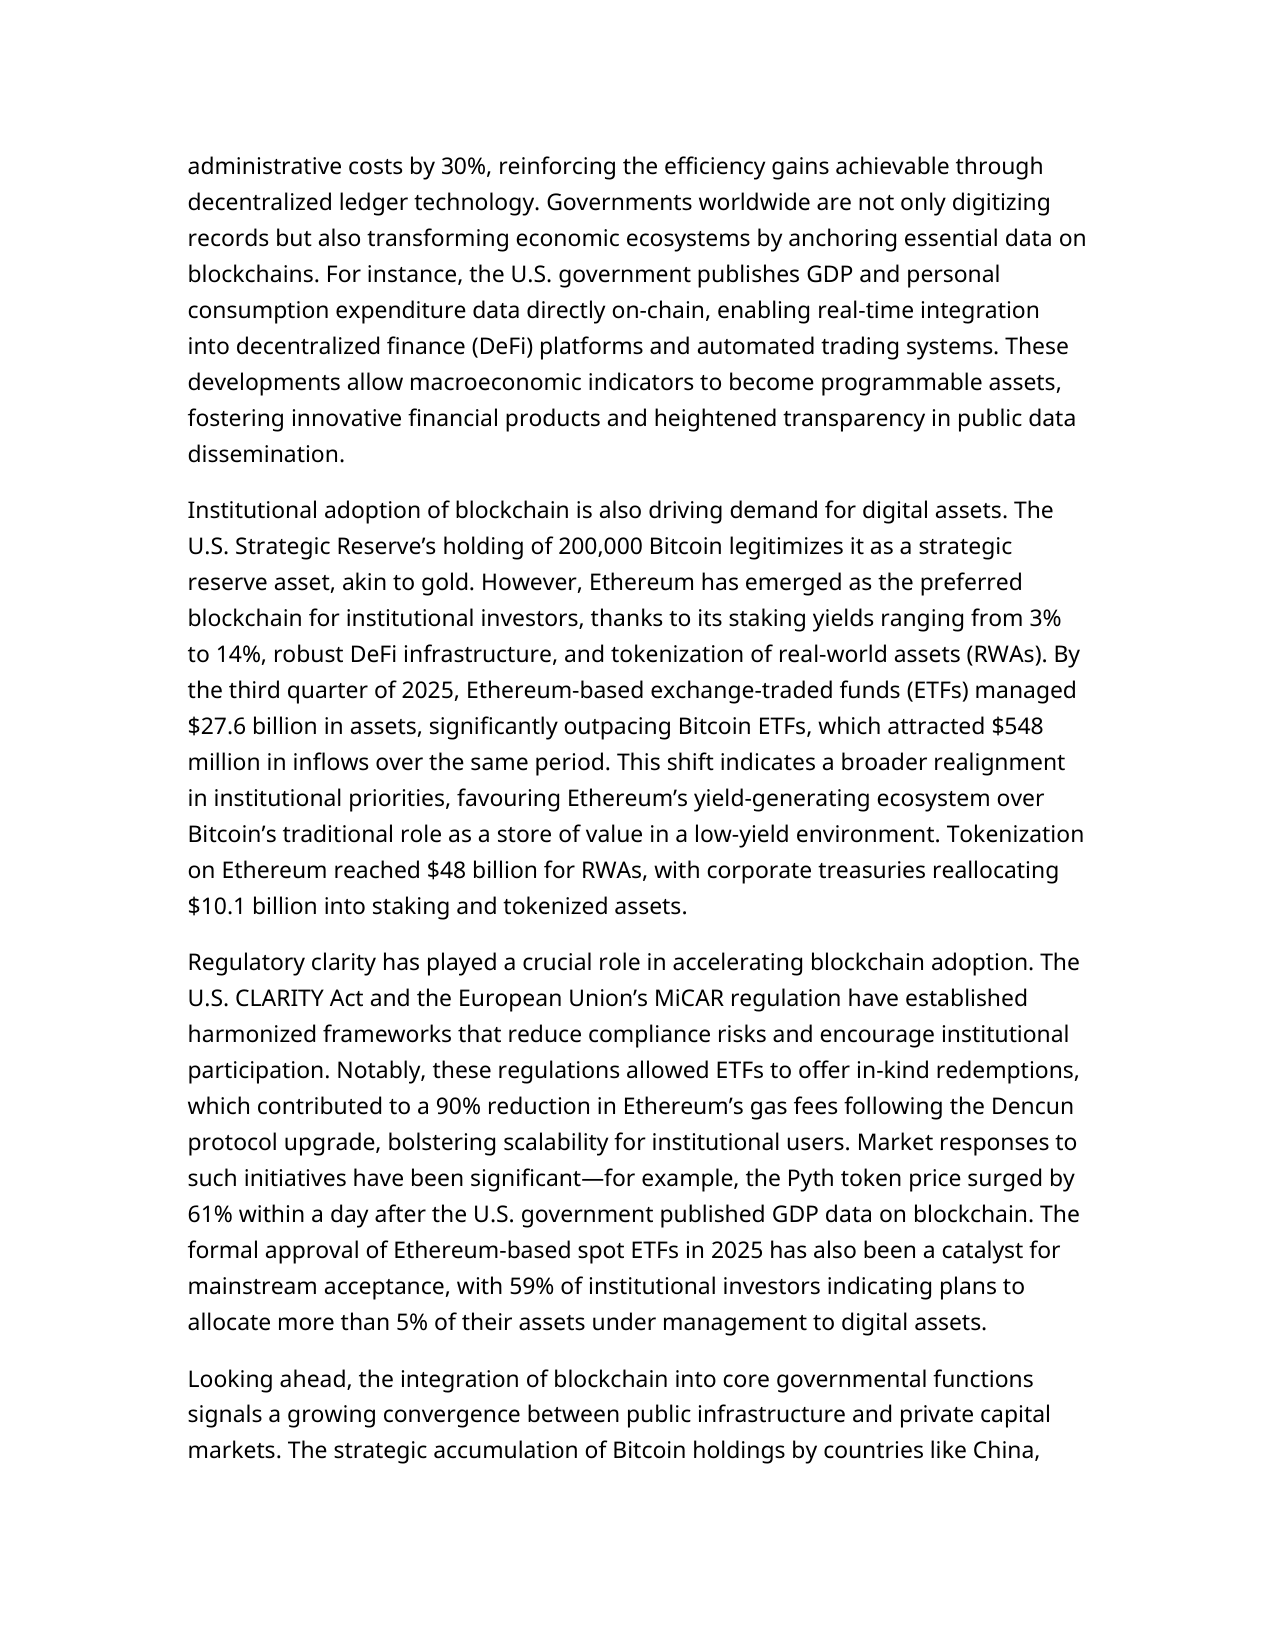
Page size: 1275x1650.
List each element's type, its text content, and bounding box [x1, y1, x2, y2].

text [187, 150, 1087, 469]
text Institutional adoption of blockchain is also driving demand for digital assets. The U.S. Strategic Reserve’s holding of 200,000 Bitcoin legitimizes it as a strategic reserve asset, akin to gold. However, Ethereum has emerged as the preferred blockchain for institutional investors, thanks to its staking yields ranging from 3% to 14%, robust DeFi infrastructure, and tokenization of real-world assets (RWAs). By the third quarter of 2025, Ethereum-based exchange-traded funds (ETFs) managed $27.6 billion in assets, significantly outpacing Bitcoin ETFs, which attracted $548 million in inflows over the same period. This shift indicates a broader realignment in institutional priorities, favouring Ethereum’s yield-generating ecosystem over Bitcoin’s traditional role as a store of value in a low-yield environment. Tokenization on Ethereum reached $48 billion for RWAs, with corporate treasuries reallocating $10.1 billion into staking and tokenized assets. [187, 494, 1087, 921]
text Regulatory clarity has played a crucial role in accelerating blockchain adoption. The U.S. CLARITY Act and the European Union’s MiCAR regulation have established harmonized frameworks that reduce compliance risks and encourage institutional participation. Notably, these regulations allowed ETFs to offer in-kind redemptions, which contributed to a 90% reduction in Ethereum’s gas fees following the Dencun protocol upgrade, bolstering scalability for institutional users. Market responses to such initiatives have been significant—for example, the Pyth token price surged by 61% within a day after the U.S. government published GDP data on blockchain. The formal approval of Ethereum-based spot ETFs in 2025 has also been a catalyst for mainstream acceptance, with 59% of institutional investors indicating plans to allocate more than 5% of their assets under management to digital assets. [187, 946, 1087, 1337]
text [187, 1362, 1087, 1466]
